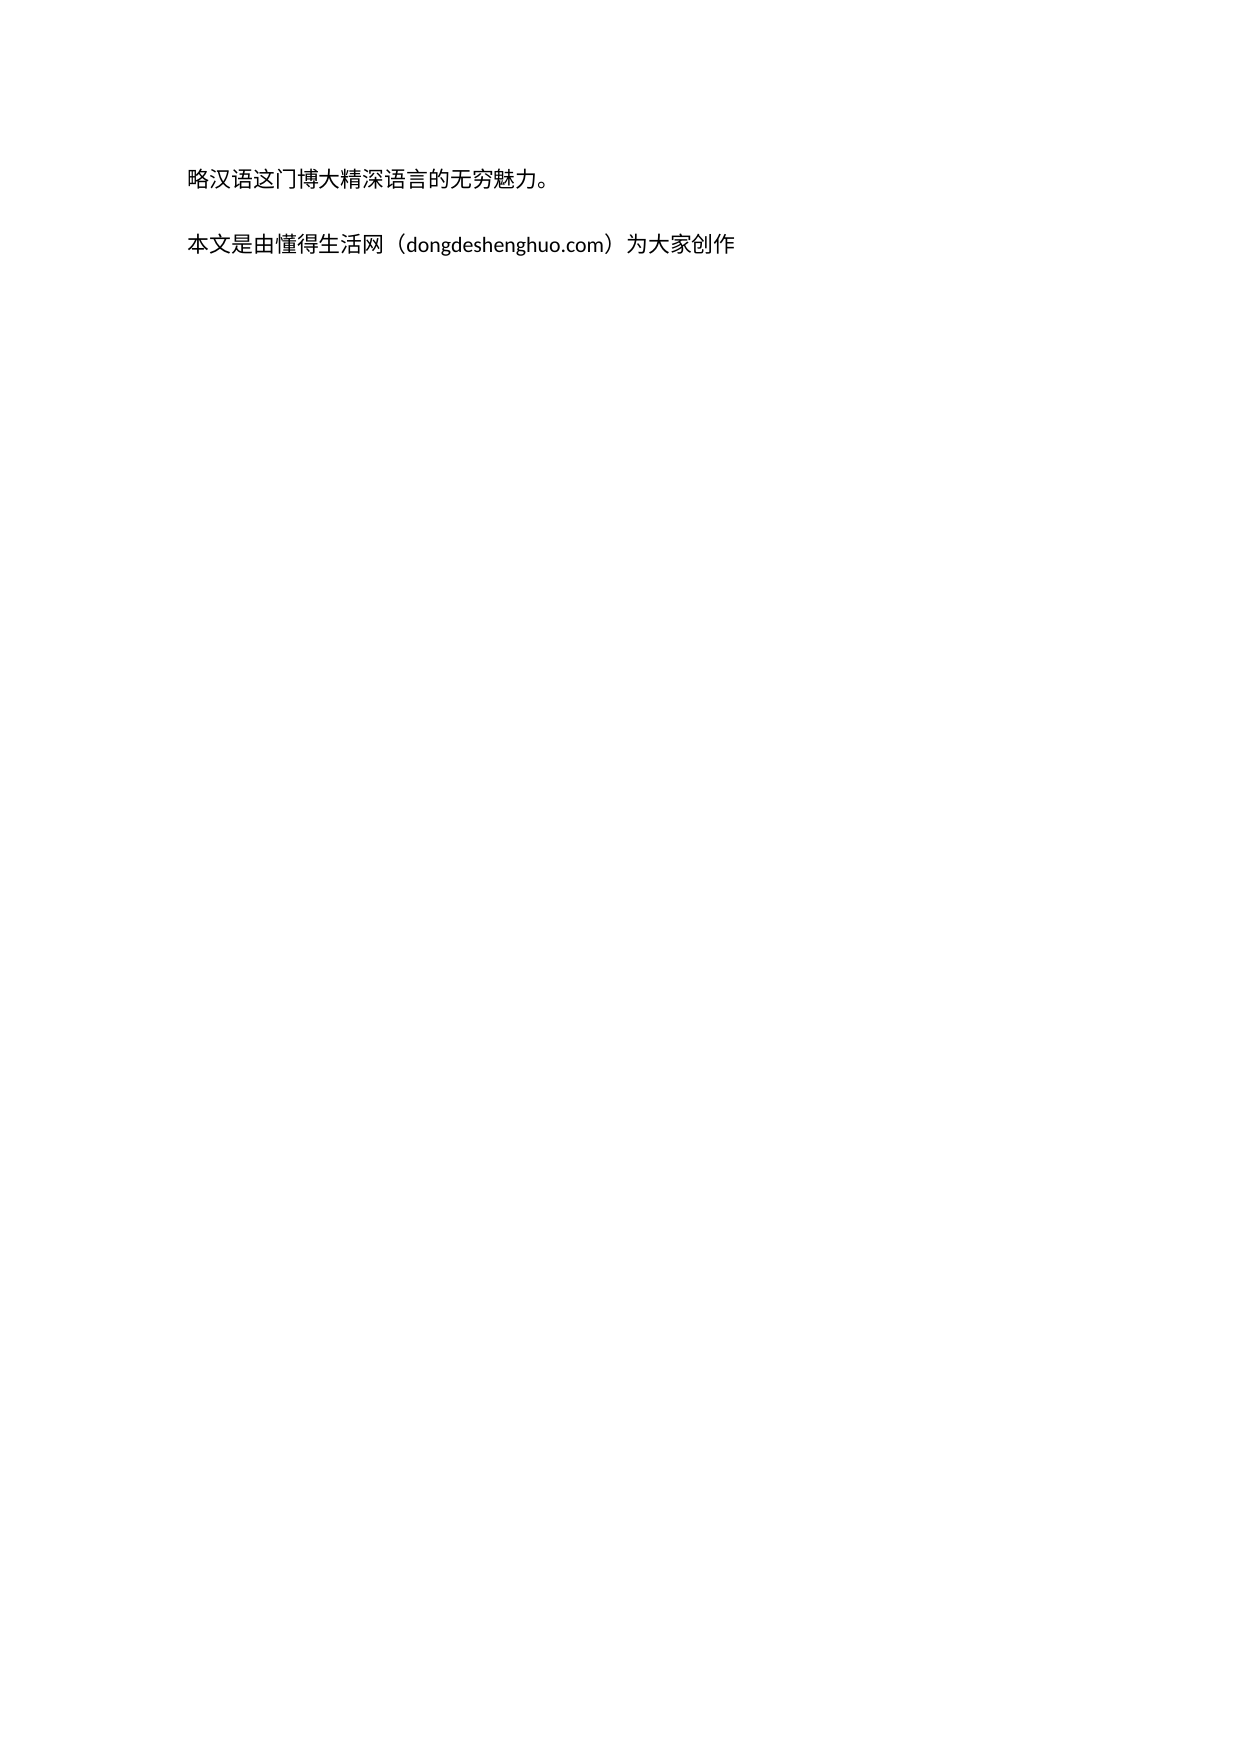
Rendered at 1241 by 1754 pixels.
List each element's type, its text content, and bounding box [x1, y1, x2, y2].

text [187, 162, 1053, 194]
text 本文是由懂得生活网（dongdeshenghuo.com）为大家创作 [187, 227, 1053, 259]
